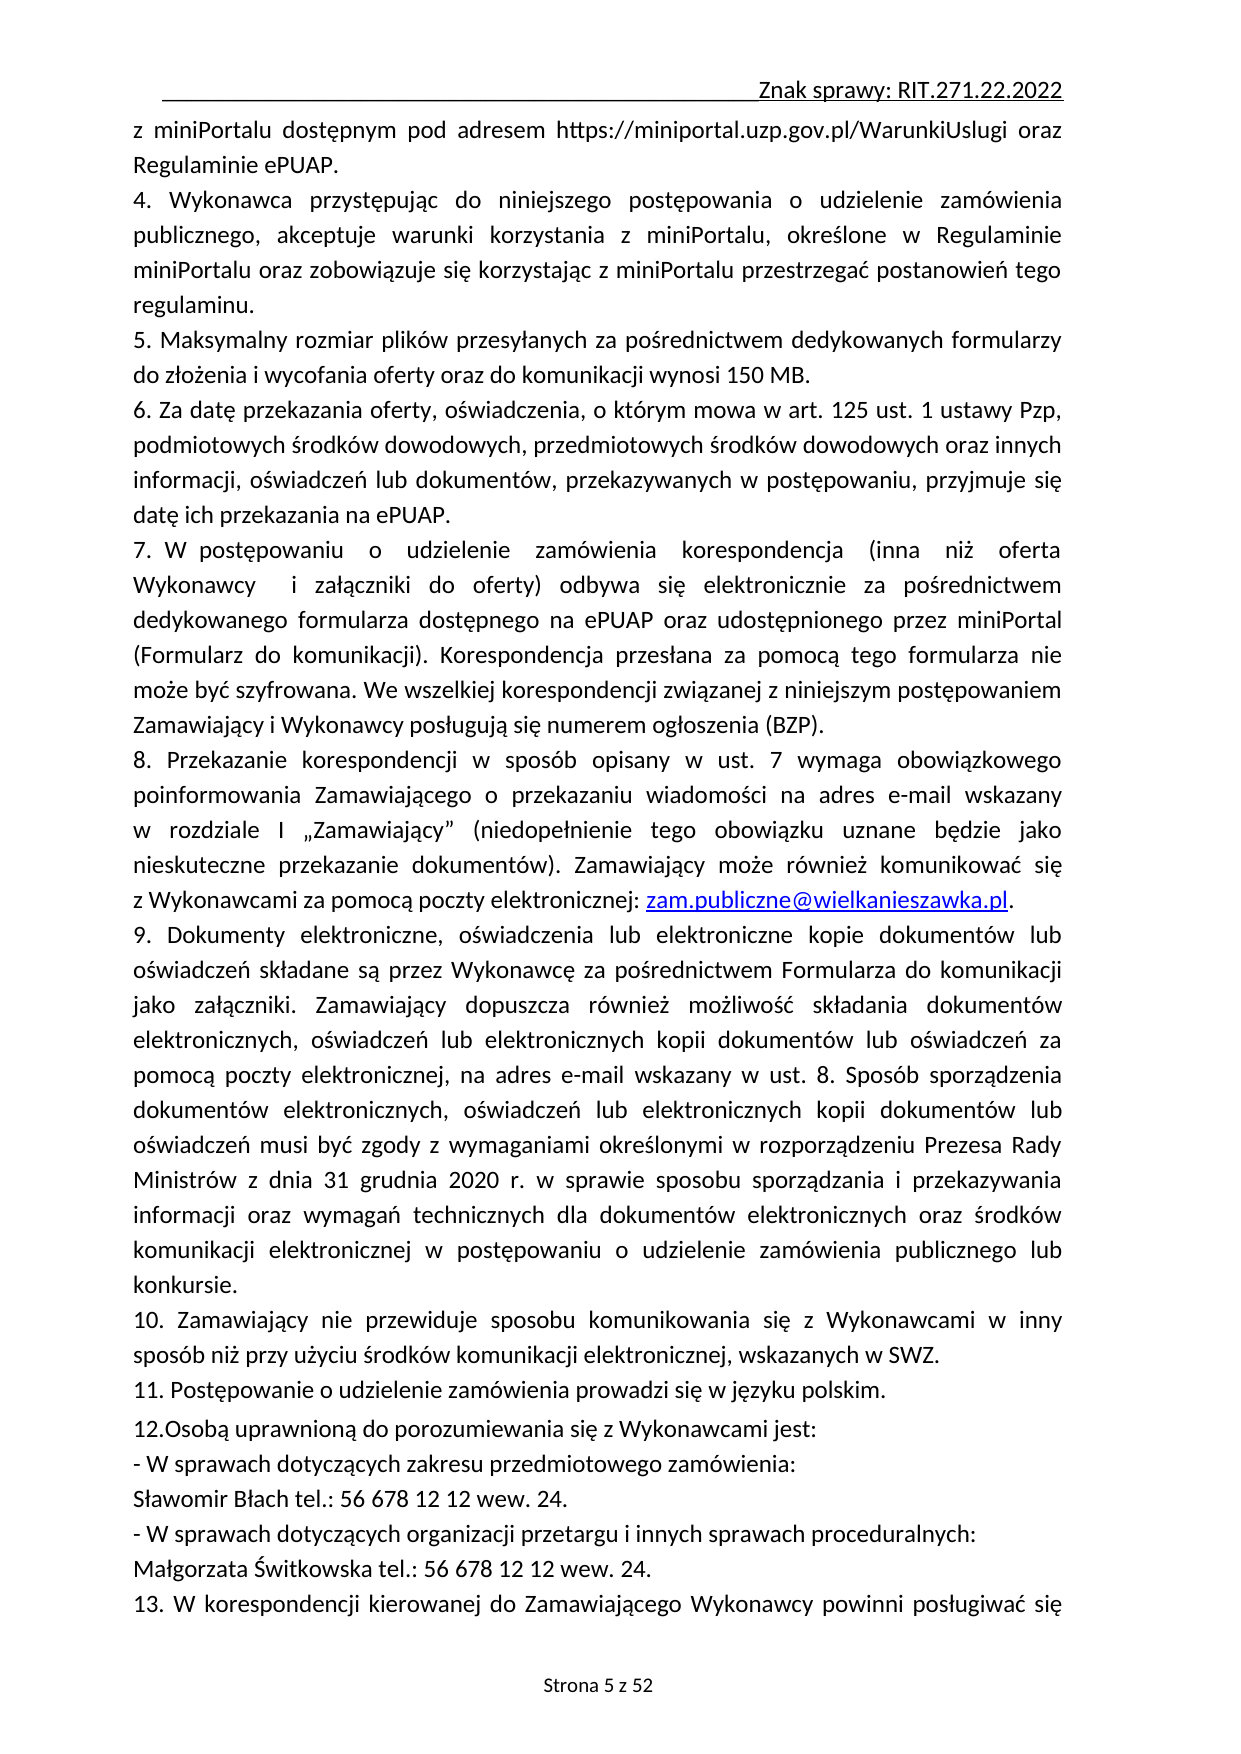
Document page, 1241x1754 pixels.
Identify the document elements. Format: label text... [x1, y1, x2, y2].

text - W sprawach dotyczących zakresu przedmiotowego zamówienia: [133, 1448, 1063, 1479]
text Małgorzata Świtkowska tel.: 56 678 12 12 wew. 24. [133, 1553, 1063, 1584]
text 8. Przekazanie korespondencji w sposób opisany w ust. 7 wymaga obowiązkowego poinformowania Zamawiającego o przekazaniu wiadomości na adres e-mail wskazany w rozdziale I „Zamawiający” (niedopełnienie tego obowiązku uznane będzie jako nieskuteczne przekazanie dokumentów). Zamawiający może również komunikować się z Wykonawcami za pomocą poczty elektronicznej: zam.publiczne@wielkanieszawka.pl. [133, 744, 1063, 915]
text 9. Dokumenty elektroniczne, oświadczenia lub elektroniczne kopie dokumentów lub oświadczeń składane są przez Wykonawcę za pośrednictwem Formularza do komunikacji jako załączniki. Zamawiający dopuszcza również możliwość składania dokumentów elektronicznych, oświadczeń lub elektronicznych kopii dokumentów lub oświadczeń za pomocą poczty elektronicznej, na adres e-mail wskazany w ust. 8. Sposób sporządzenia dokumentów elektronicznych, oświadczeń lub elektronicznych kopii dokumentów lub oświadczeń musi być zgody z wymaganiami określonymi w rozporządzeniu Prezesa Rady Ministrów z dnia 31 grudnia 2020 r. w sprawie sposobu sporządzania i przekazywania informacji oraz wymagań technicznych dla dokumentów elektronicznych oraz środków komunikacji elektronicznej w postępowaniu o udzielenie zamówienia publicznego lub konkursie. [133, 919, 1063, 1300]
text 4. Wykonawca przystępując do niniejszego postępowania o udzielenie zamówienia publicznego, akceptuje warunki korzystania z miniPortalu, określone w Regulaminie miniPortalu oraz zobowiązuje się korzystając z miniPortalu przestrzegać postanowień tego regulaminu. [133, 184, 1063, 320]
text 11. Postępowanie o udzielenie zamówienia prowadzi się w języku polskim. [133, 1374, 1063, 1405]
text Sławomir Błach tel.: 56 678 12 12 wew. 24. [133, 1483, 1063, 1514]
list 12.Osobą uprawnioną do porozumiewania się z Wykonawcami jest: [133, 1413, 1063, 1444]
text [133, 1588, 1063, 1619]
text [133, 114, 1063, 180]
text 7. W postępowaniu o udzielenie zamówienia korespondencja (inna niż oferta Wykonawcy i załączniki do oferty) odbywa się elektronicznie za pośrednictwem dedykowanego formularza dostępnego na ePUAP oraz udostępnionego przez miniPortal (Formularz do komunikacji). Korespondencja przesłana za pomocą tego formularza nie może być szyfrowana. We wszelkiej korespondencji związanej z niniejszym postępowaniem Zamawiający i Wykonawcy posługują się numerem ogłoszenia (BZP). [133, 534, 1063, 740]
text - W sprawach dotyczących organizacji przetargu i innych sprawach proceduralnych: [133, 1518, 1063, 1549]
text 10. Zamawiający nie przewiduje sposobu komunikowania się z Wykonawcami w inny sposób niż przy użyciu środków komunikacji elektronicznej, wskazanych w SWZ. [133, 1304, 1063, 1370]
text 6. Za datę przekazania oferty, oświadczenia, o którym mowa w art. 125 ust. 1 ustawy Pzp, podmiotowych środków dowodowych, przedmiotowych środków dowodowych oraz innych informacji, oświadczeń lub dokumentów, przekazywanych w postępowaniu, przyjmuje się datę ich przekazania na ePUAP. [133, 394, 1063, 530]
text 5. Maksymalny rozmiar plików przesyłanych za pośrednictwem dedykowanych formularzy do złożenia i wycofania oferty oraz do komunikacji wynosi 150 MB. [133, 324, 1063, 390]
